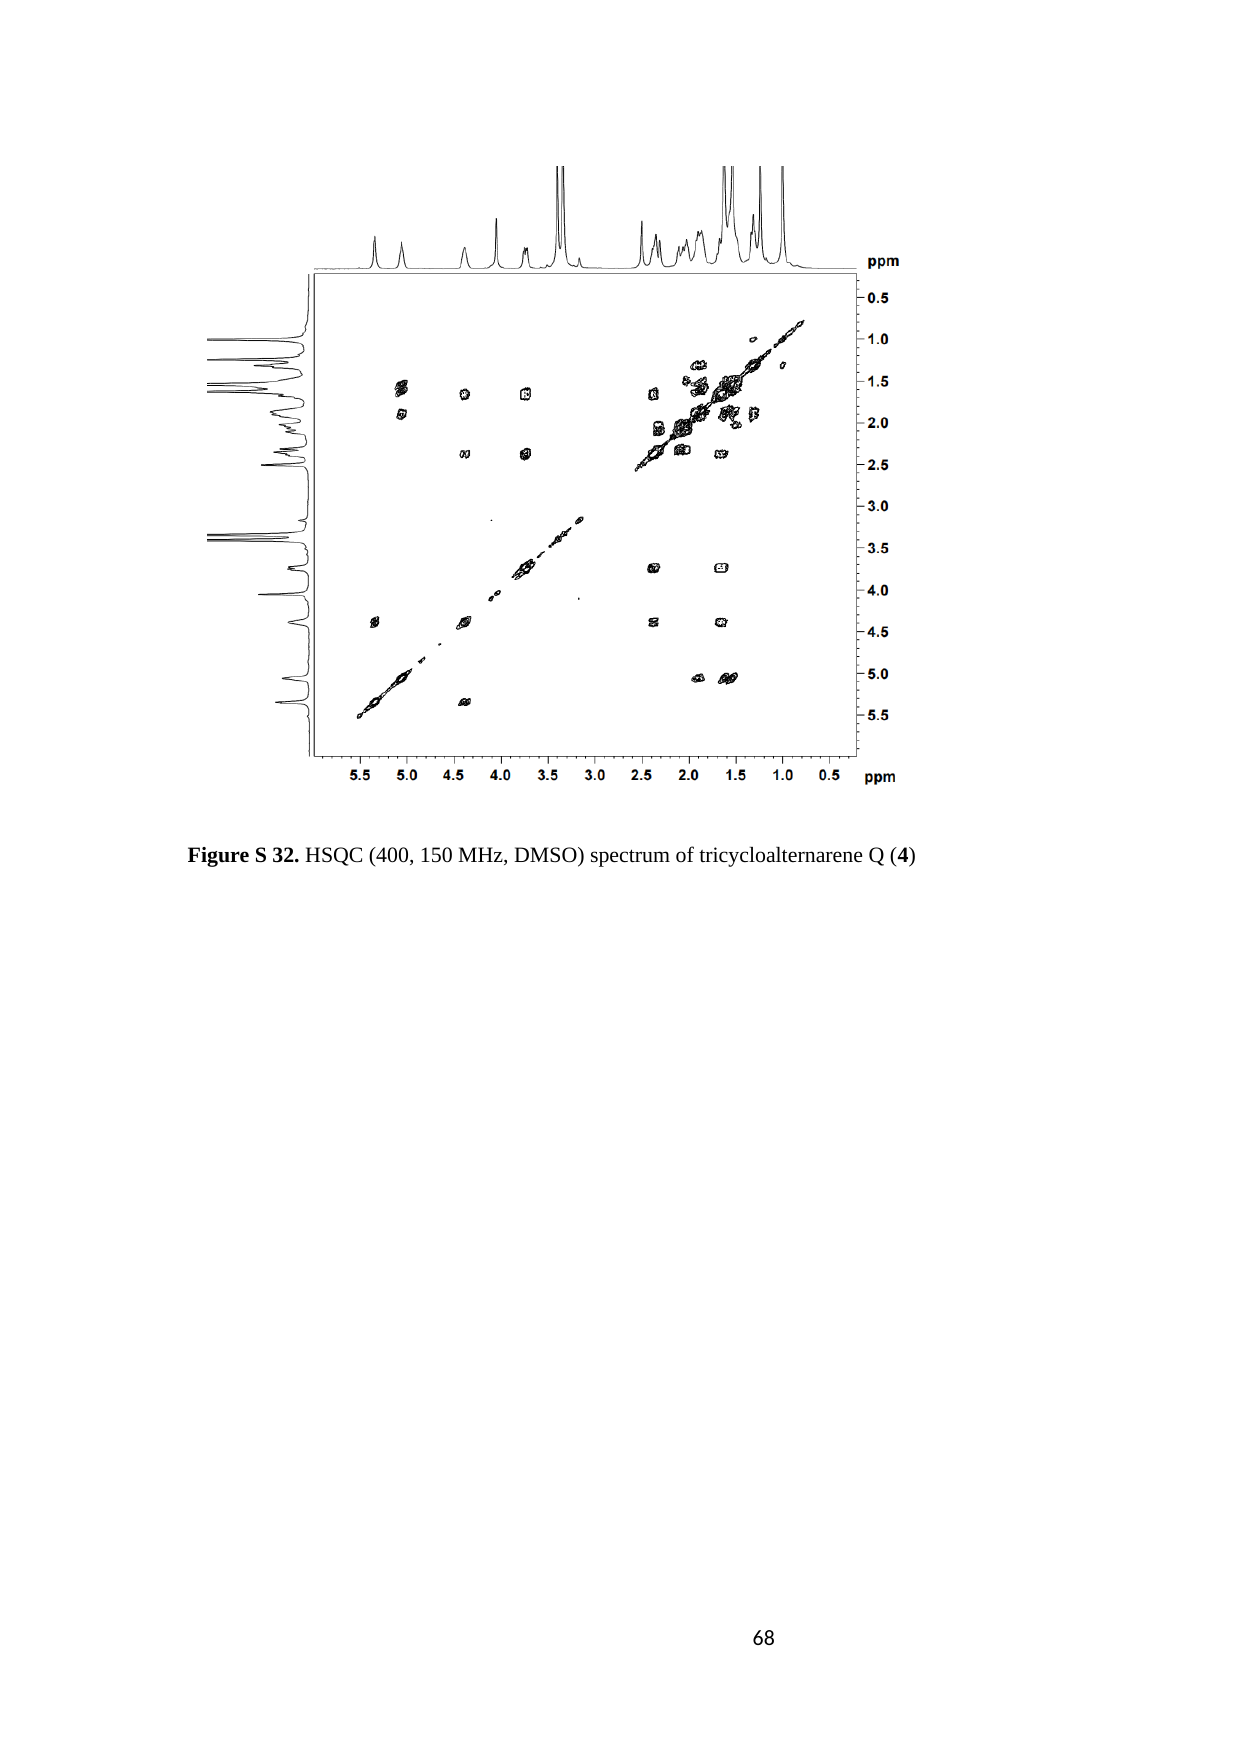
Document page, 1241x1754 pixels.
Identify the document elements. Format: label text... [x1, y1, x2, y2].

picture [187, 162, 937, 805]
text Figure S 32. HSQC (400, 150 MHz, DMSO) spectrum of tricycloalternarene Q (4) [187, 839, 1053, 871]
